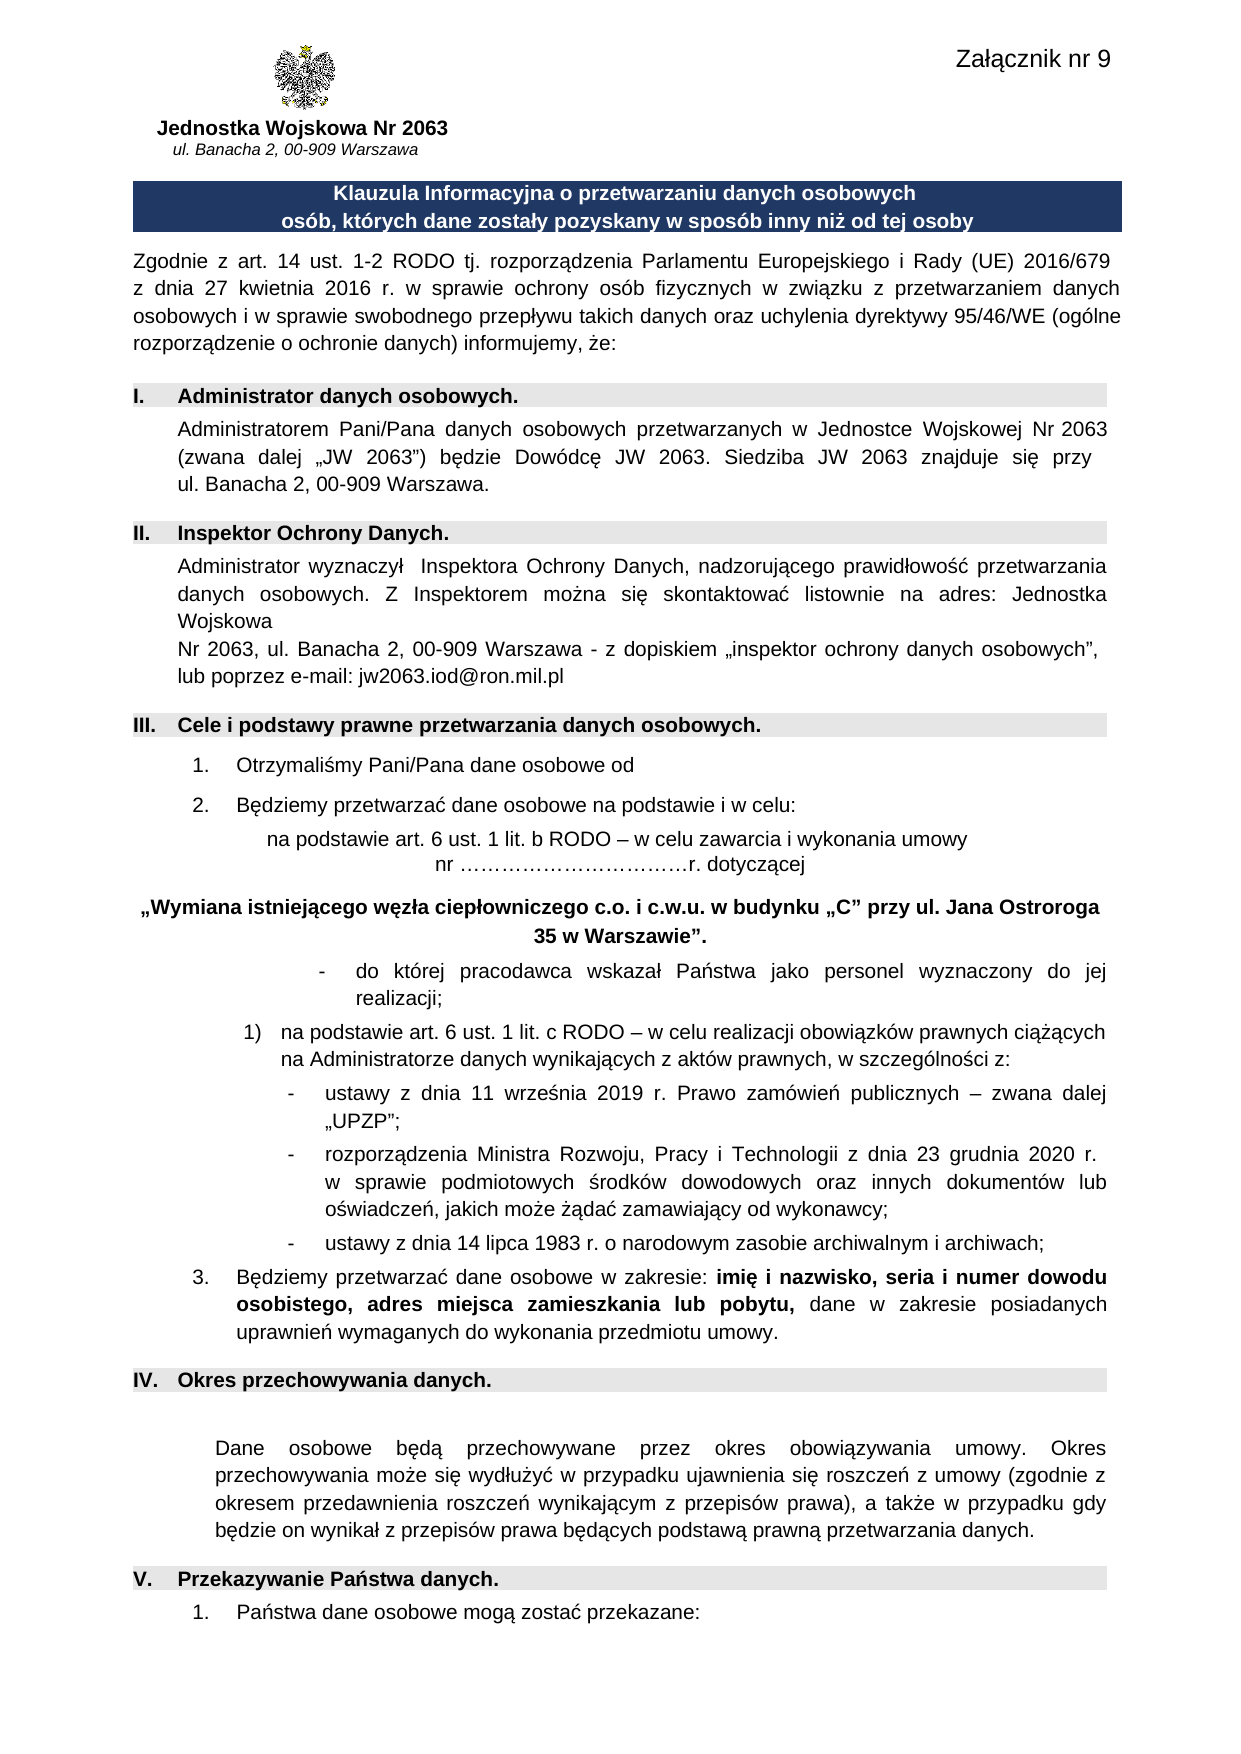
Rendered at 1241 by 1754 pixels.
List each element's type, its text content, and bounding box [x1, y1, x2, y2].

list Państwa dane osobowe mogą zostać przekazane: [192, 1600, 1107, 1624]
list rozporządzenia Ministra Rozwoju, Pracy i Technologii z dnia 23 grudnia 2020 r. w sprawie podmiotowych środków dowodowych oraz innych dokumentów lub oświadczeń, jakich może żądać zamawiający od wykonawcy; [287, 1142, 1107, 1221]
list do której pracodawca wskazał Państwa jako personel wyznaczony do jej realizacji; [318, 958, 1107, 1010]
list Okres przechowywania danych. [133, 1368, 1107, 1392]
list Dane osobowe będą przechowywane przez okres obowiązywania umowy. Okres przechowywania może się wydłużyć w przypadku ujawnienia się roszczeń z umowy (zgodnie z okresem przedawnienia roszczeń wynikającym z przepisów prawa), a także w przypadku gdy będzie on wynikał z przepisów prawa będących podstawą prawną przetwarzania danych. [215, 1436, 1107, 1542]
list Inspektor Ochrony Danych. [133, 521, 1107, 544]
list Będziemy przetwarzać dane osobowe w zakresie: imię i nazwisko, seria i numer dowodu osobistego, adres miejsca zamieszkania lub pobytu, dane w zakresie posiadanych uprawnień wymaganych do wykonania przedmiotu umowy. [192, 1265, 1107, 1344]
list ustawy z dnia 11 września 2019 r. Prawo zamówień publicznych – zwana dalej „UPZP”; [287, 1081, 1107, 1132]
list ustawy z dnia 14 lipca 1983 r. o narodowym zasobie archiwalnym i archiwach; [287, 1231, 1107, 1255]
picture [269, 44, 336, 110]
list Administrator danych osobowych. [133, 383, 1107, 407]
text na podstawie art. 6 ust. 1 lit. b RODO – w celu zawarcia i wykonania umowy nr ……………………………r. dotyczącej [133, 826, 1107, 876]
text „Wymiana istniejącego węzła ciepłowniczego c.o. i c.w.u. w budynku „C” przy ul. Jana Ostroroga 35 w Warszawie”. [133, 895, 1107, 947]
text Klauzula Informacyjna o przetwarzaniu danych osobowych osób, których dane zostały pozyskany w sposób inny niż od tej osoby [133, 181, 1122, 232]
list Cele i podstawy prawne przetwarzania danych osobowych. [133, 713, 1107, 737]
list Przekazywanie Państwa danych. [133, 1566, 1107, 1590]
text Administrator wyznaczył Inspektora Ochrony Danych, nadzorującego prawidłowość przetwarzania danych osobowych. Z Inspektorem można się skontaktować listownie na adres: Jednostka Wojskowa Nr 2063, ul. Banacha 2, 00-909 Warszawa - z dopiskiem „inspektor ochrony danych osobowych”, lub poprzez e-mail: jw2063.iod@ron.mil.pl [177, 554, 1107, 688]
list na podstawie art. 6 ust. 1 lit. c RODO – w celu realizacji obowiązków prawnych ciążących na Administratorze danych wynikających z aktów prawnych, w szczególności z: [243, 1020, 1107, 1071]
text Zgodnie z art. 14 ust. 1-2 RODO tj. rozporządzenia Parlamentu Europejskiego i Rady (UE) 2016/679 z dnia 27 kwietnia 2016 r. w sprawie ochrony osób fizycznych w związku z przetwarzaniem danych osobowych i w sprawie swobodnego przepływu takich danych oraz uchylenia dyrektywy 95/46/WE (ogólne rozporządzenie o ochronie danych) informujemy, że: [133, 248, 1122, 355]
text Administratorem Pani/Pana danych osobowych przetwarzanych w Jednostce Wojskowej Nr 2063 (zwana dalej „JW 2063”) będzie Dowódcę JW 2063. Siedziba JW 2063 znajduje się przy ul. Banacha 2, 00-909 Warszawa. [177, 417, 1107, 496]
list Otrzymaliśmy Pani/Pana dane osobowe od [192, 753, 1107, 777]
list Będziemy przetwarzać dane osobowe na podstawie i w celu: [192, 793, 1107, 817]
